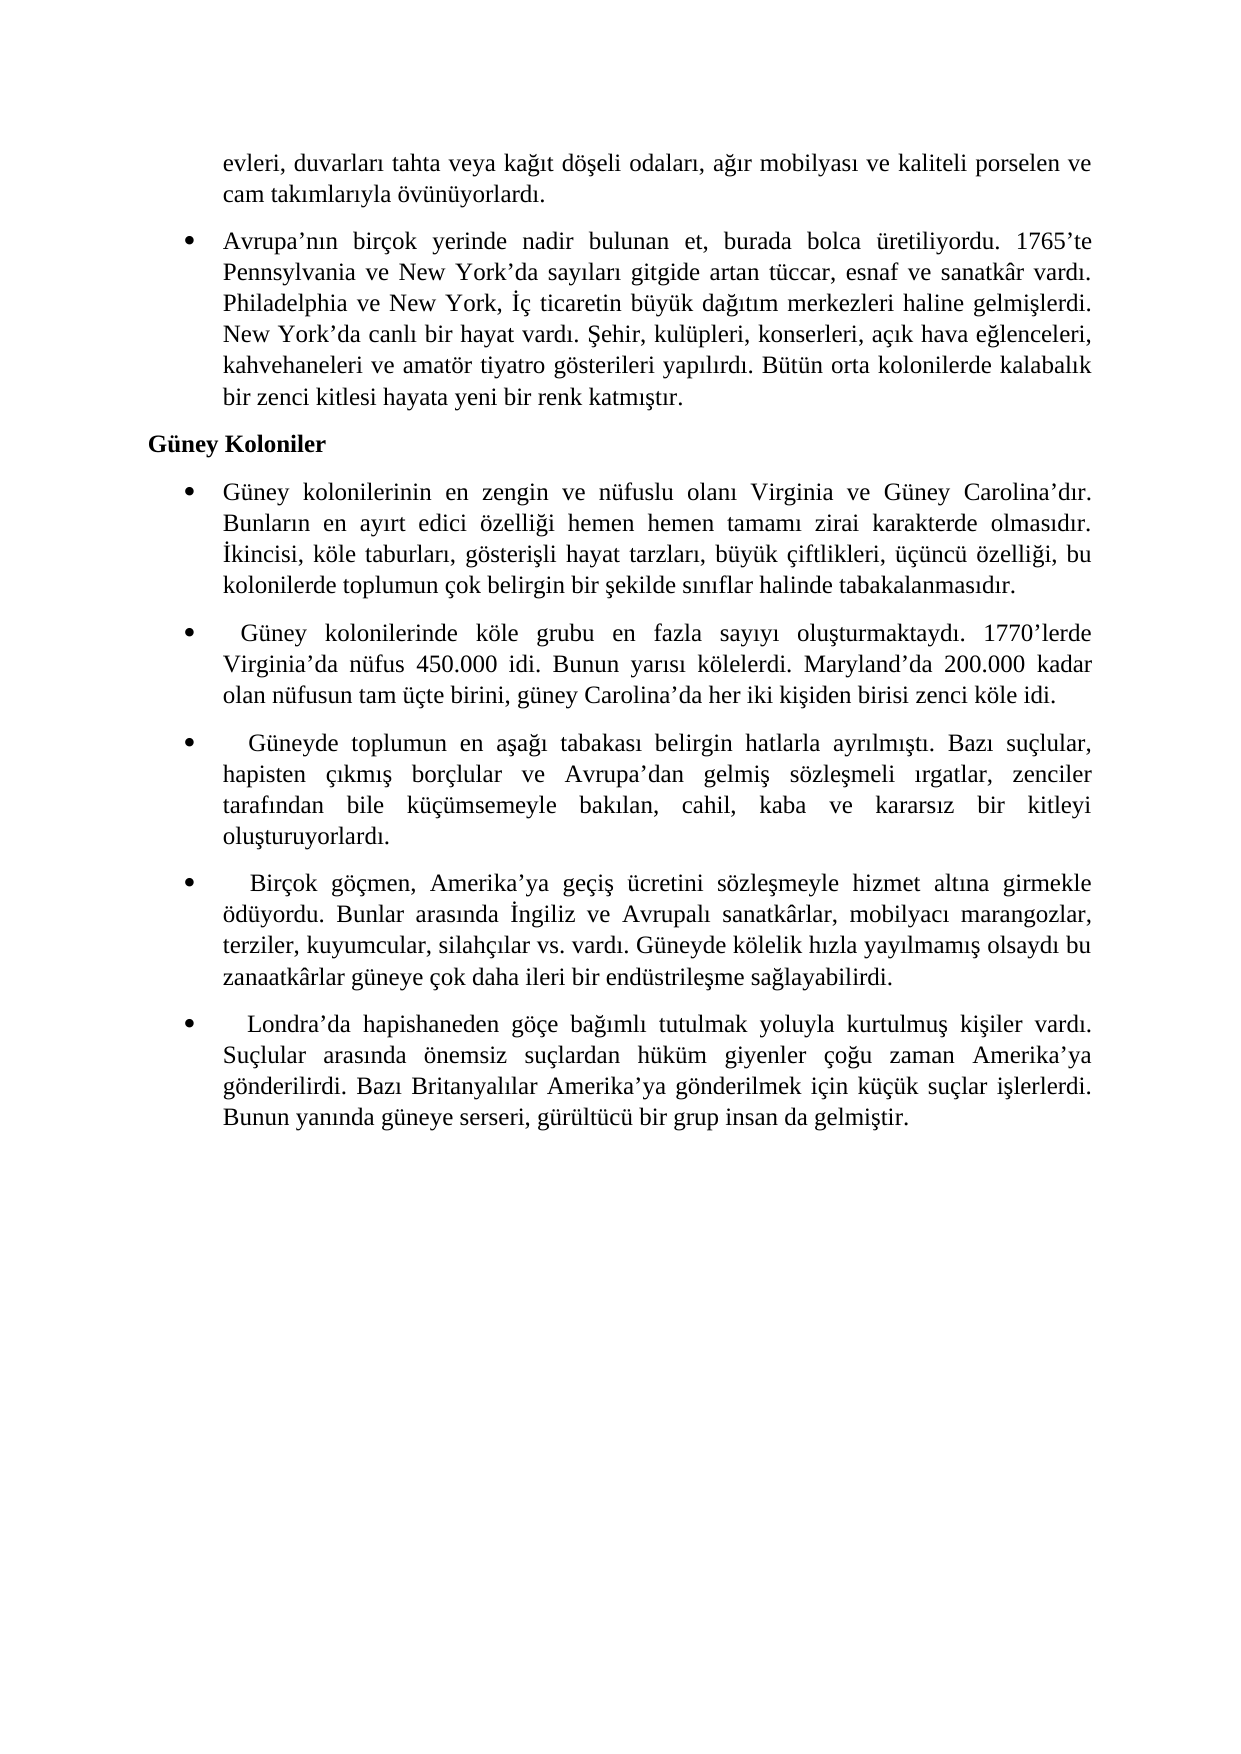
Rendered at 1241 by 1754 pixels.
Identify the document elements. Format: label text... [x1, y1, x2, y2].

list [185, 148, 1093, 207]
list Birçok göçmen, Amerika’ya geçiş ücretini sözleşmeyle hizmet altına girmekle ödüyordu. Bunlar arasında İngiliz ve Avrupalı sanatkârlar, mobilyacı marangozlar, terziler, kuyumcular, silahçılar vs. vardı. Güneyde kölelik hızla yayılmamış olsaydı bu zanaatkârlar güneye çok daha ileri bir endüstrileşme sağlayabilirdi. [185, 868, 1093, 990]
list Güneyde toplumun en aşağı tabakası belirgin hatlarla ayrılmıştı. Bazı suçlular, hapisten çıkmış borçlular ve Avrupa’dan gelmiş sözleşmeli ırgatlar, zenciler tarafından bile küçümsemeyle bakılan, cahil, kaba ve kararsız bir kitleyi oluşturuyorlardı. [185, 728, 1093, 849]
list Güney kolonilerinde köle grubu en fazla sayıyı oluşturmaktaydı. 1770’lerde Virginia’da nüfus 450.000 idi. Bunun yarısı kölelerdi. Maryland’da 200.000 kadar olan nüfusun tam üçte birini, güney Carolina’da her iki kişiden birisi zenci köle idi. [185, 618, 1093, 709]
text Güney Koloniler [148, 429, 1093, 458]
list Güney kolonilerinin en zengin ve nüfuslu olanı Virginia ve Güney Carolina’dır. Bunların en ayırt edici özelliği hemen hemen tamamı zirai karakterde olmasıdır. İkincisi, köle taburları, gösterişli hayat tarzları, büyük çiftlikleri, üçüncü özelliği, bu kolonilerde toplumun çok belirgin bir şekilde sınıflar halinde tabakalanmasıdır. [185, 477, 1093, 599]
list Londra’da hapishaneden göçe bağımlı tutulmak yoluyla kurtulmuş kişiler vardı. Suçlular arasında önemsiz suçlardan hüküm giyenler çoğu zaman Amerika’ya gönderilirdi. Bazı Britanyalılar Amerika’ya gönderilmek için küçük suçlar işlerlerdi. Bunun yanında güneye serseri, gürültücü bir grup insan da gelmiştir. [185, 1009, 1093, 1131]
list Avrupa’nın birçok yerinde nadir bulunan et, burada bolca üretiliyordu. 1765’te Pennsylvania ve New York’da sayıları gitgide artan tüccar, esnaf ve sanatkâr vardı. Philadelphia ve New York, İç ticaretin büyük dağıtım merkezleri haline gelmişlerdi. New York’da canlı bir hayat vardı. Şehir, kulüpleri, konserleri, açık hava eğlenceleri, kahvehaneleri ve amatör tiyatro gösterileri yapılırdı. Bütün orta kolonilerde kalabalık bir zenci kitlesi hayata yeni bir renk katmıştır. [185, 226, 1093, 410]
